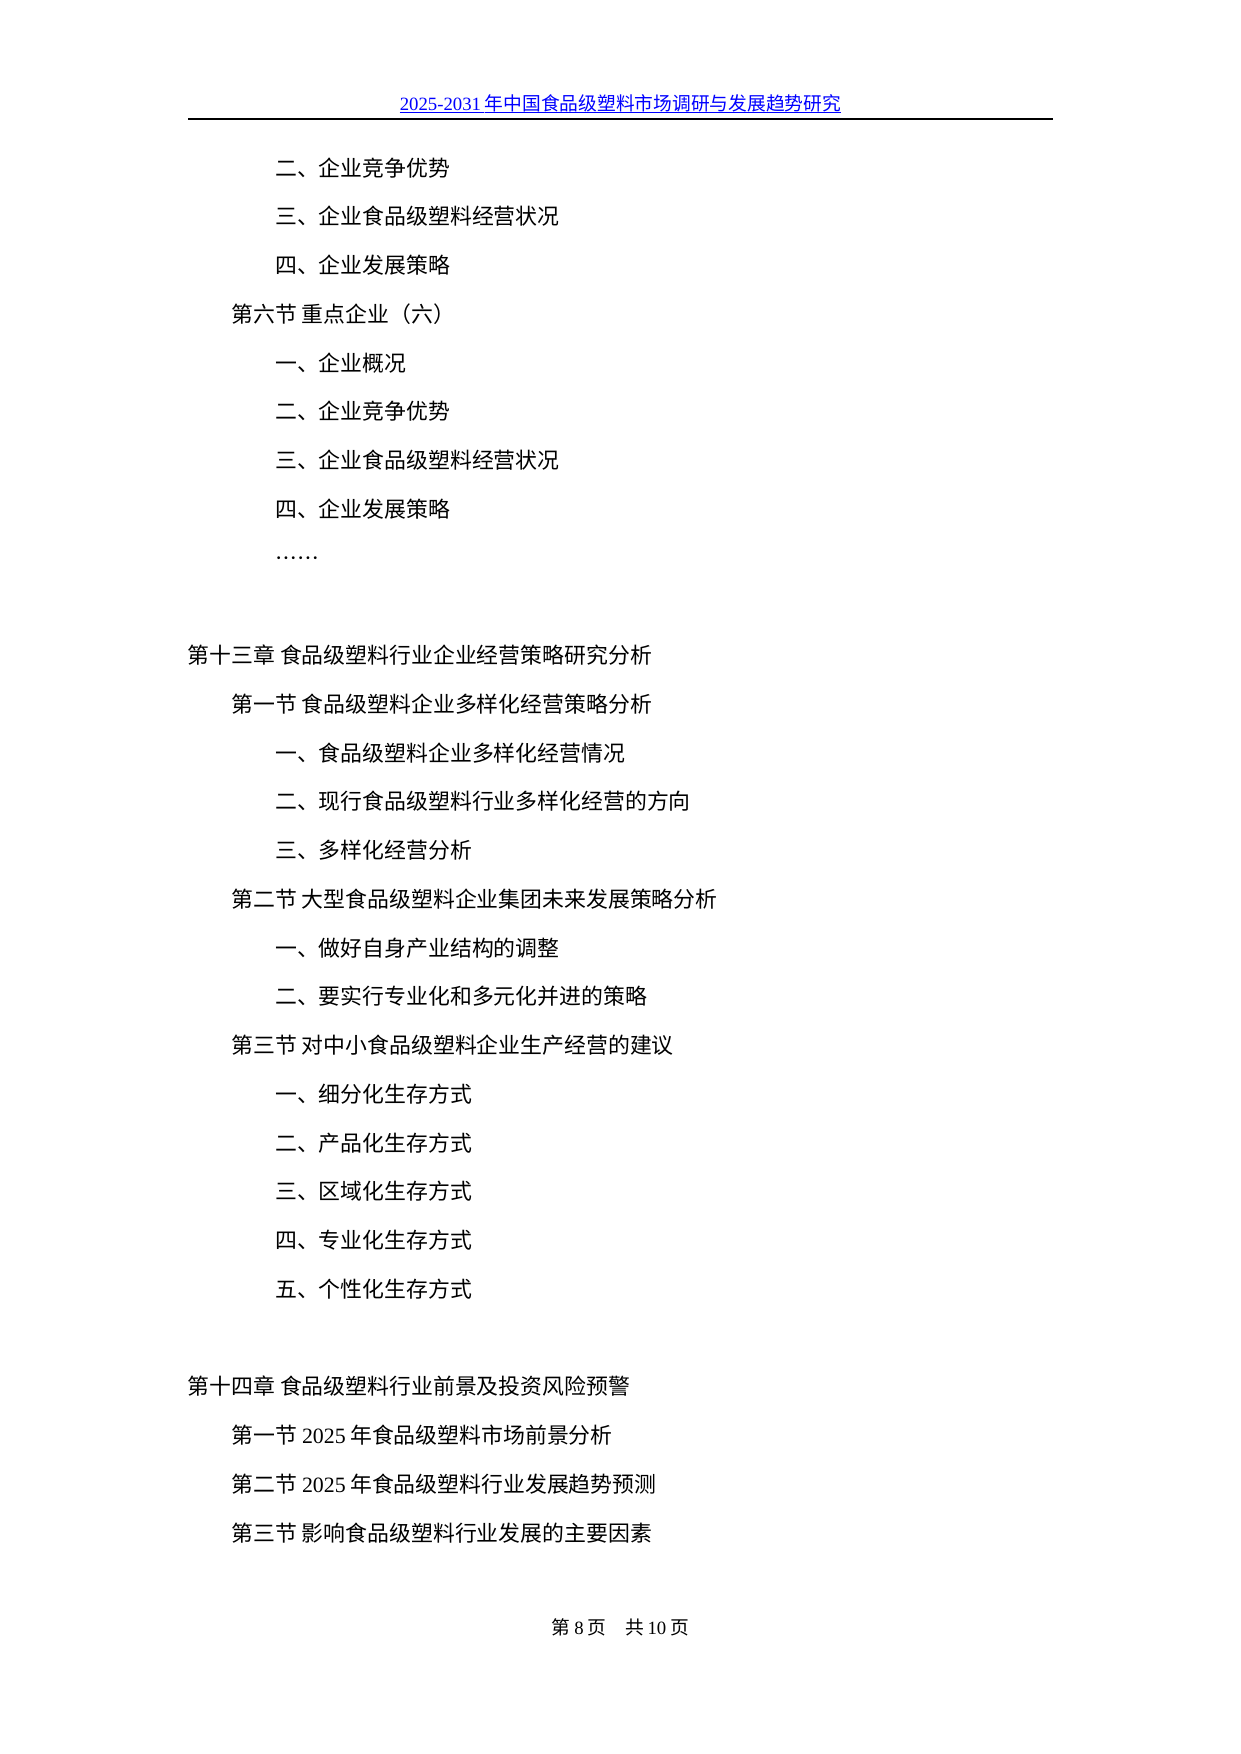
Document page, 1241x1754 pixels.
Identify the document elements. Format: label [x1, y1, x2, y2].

text [187, 150, 1053, 1548]
